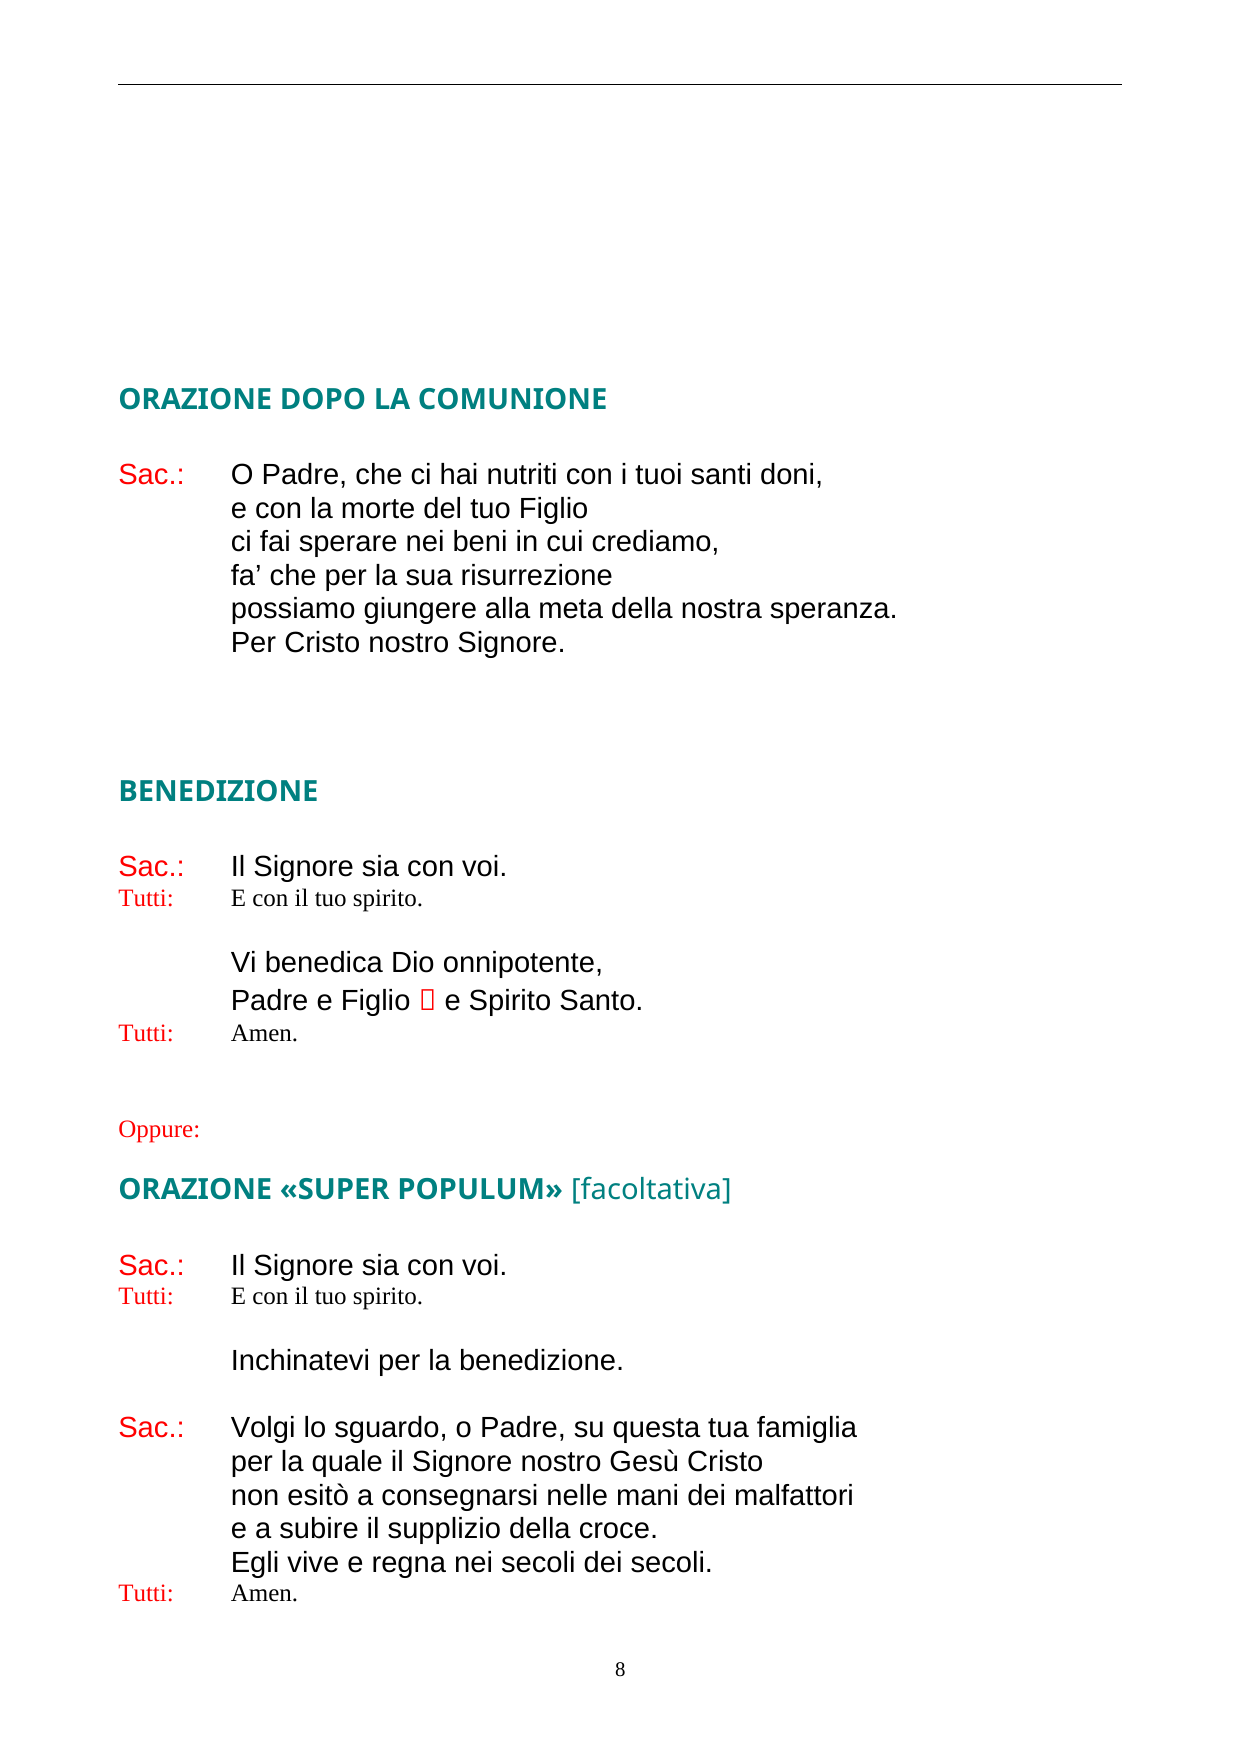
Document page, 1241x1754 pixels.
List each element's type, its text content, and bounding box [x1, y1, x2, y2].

text Oppure: [118, 1114, 1122, 1143]
text Sac.: Volgi lo sguardo, o Padre, su questa tua famiglia [118, 1410, 1122, 1444]
text per la quale il Signore nostro Gesù Cristo [231, 1444, 1122, 1477]
text fa’ che per la sua risurrezione [231, 558, 1122, 592]
text Sac.: Il Signore sia con voi. [118, 1247, 1122, 1281]
text e con la morte del tuo Figlio [231, 491, 1122, 524]
text BENEDIZIONE [118, 770, 1122, 809]
text Tutti: E con il tuo spirito. [118, 883, 1122, 912]
text Sac.: O Padre, che ci hai nutriti con i tuoi santi doni, [118, 457, 1122, 491]
text Tutti: Amen. [118, 1578, 1122, 1607]
text ORAZIONE «SUPER POPULUM» [facoltativa] [118, 1168, 1122, 1208]
text Vi benedica Dio onnipotente, [231, 945, 1122, 979]
text Per Cristo nostro Signore. [231, 625, 1122, 659]
text Egli vive e regna nei secoli dei secoli. [231, 1544, 1122, 1578]
text e a subire il supplizio della croce. [231, 1511, 1122, 1544]
text Sac.: Il Signore sia con voi. [118, 849, 1122, 883]
text Padre e Figlio  e Spirito Santo. [231, 979, 1122, 1018]
text non esitò a consegnarsi nelle mani dei malfattori [231, 1477, 1122, 1511]
text Tutti: E con il tuo spirito. [118, 1281, 1122, 1310]
text ORAZIONE DOPO LA COMUNIONE [118, 378, 1122, 418]
text possiamo giungere alla meta della nostra speranza. [231, 592, 1122, 625]
text Tutti: Amen. [118, 1018, 1122, 1047]
text Inchinatevi per la benedizione. [231, 1343, 1122, 1377]
text ci fai sperare nei beni in cui crediamo, [231, 524, 1122, 558]
